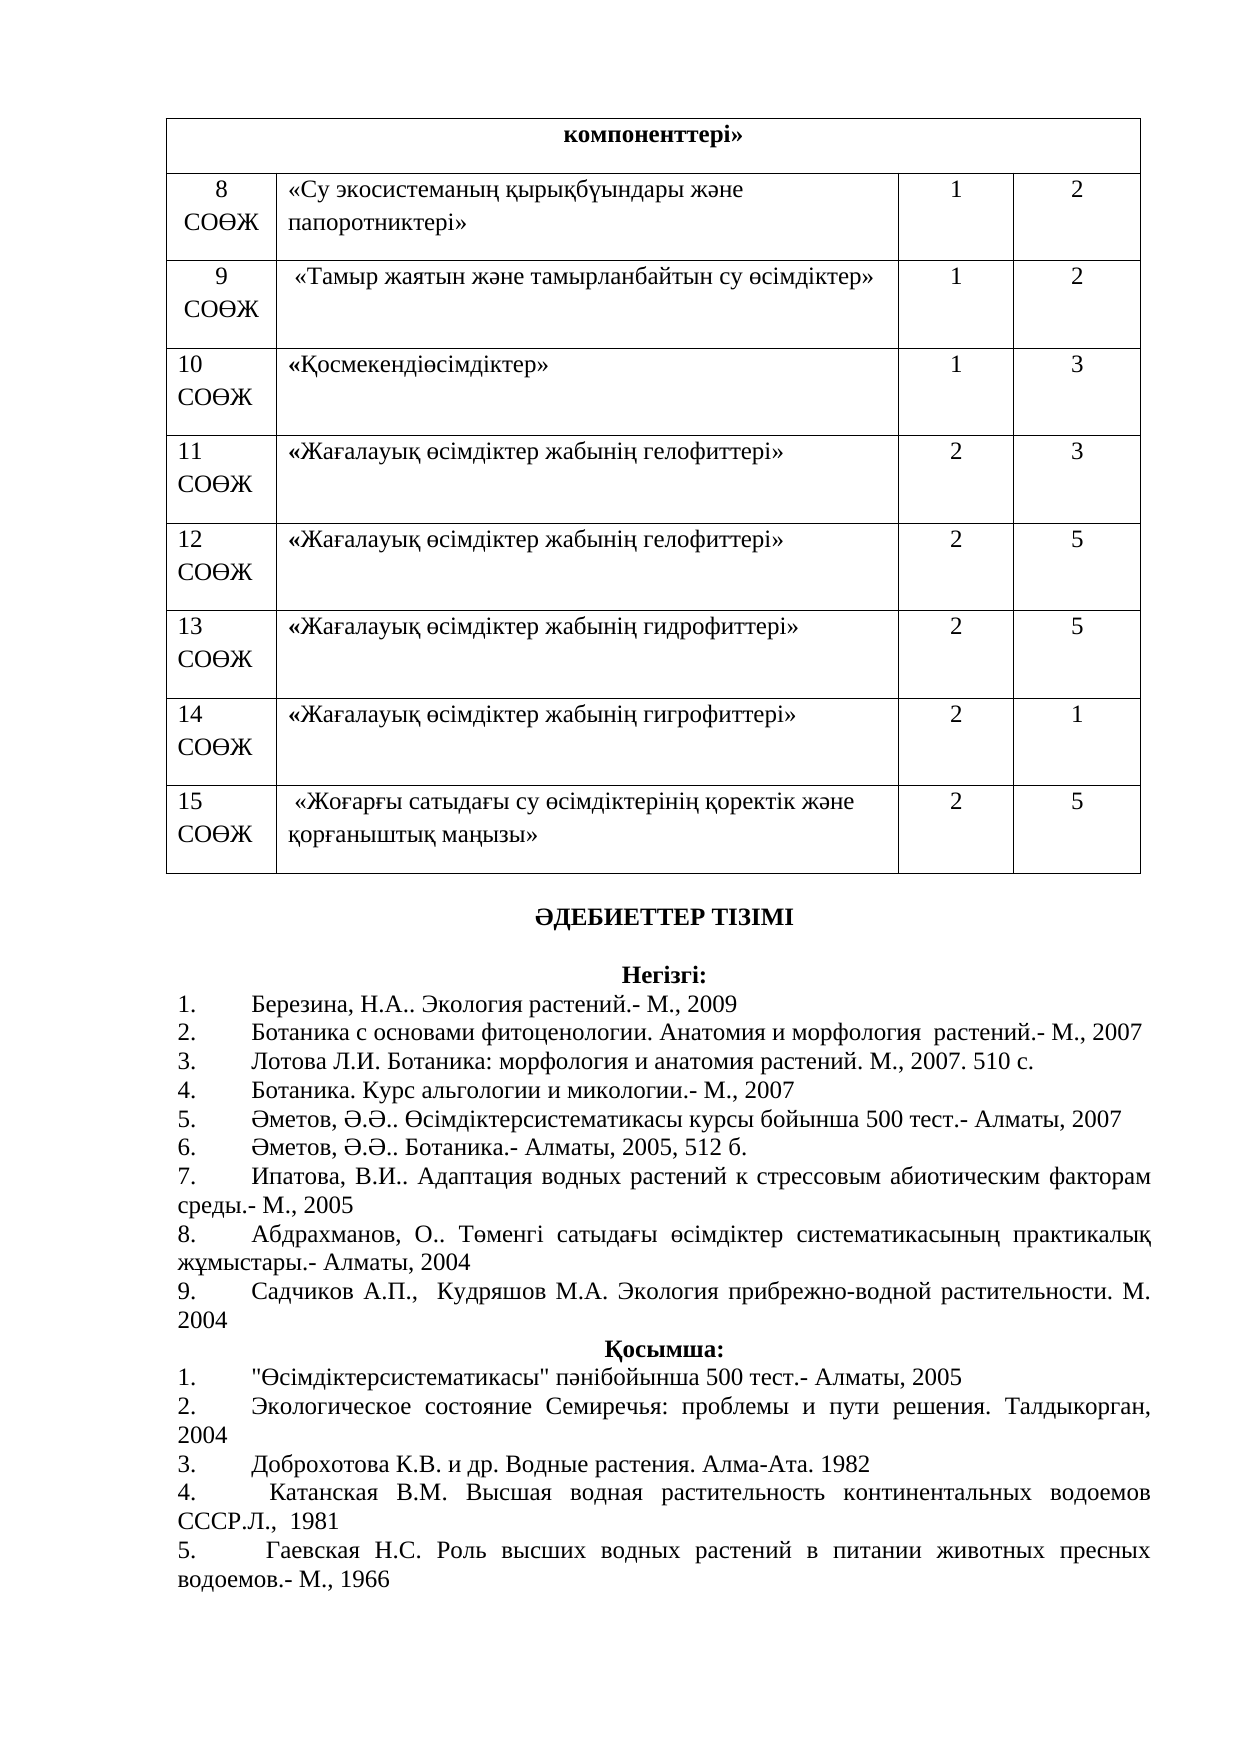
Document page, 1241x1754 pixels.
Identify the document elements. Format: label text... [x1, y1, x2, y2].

table_cell 10 СОӨЖ [167, 349, 276, 435]
table_cell 12 СОӨЖ [167, 524, 276, 610]
list Лотова Л.И. Ботаника: морфология и анатомия растений. М., 2007. 510 с. [177, 1046, 1152, 1075]
list Ипатова, В.И.. Адаптация водных растений к стрессовым абиотическим факторам среды.- М., 2005 [177, 1161, 1152, 1219]
list Гаевская Н.С. Роль высших водных растений в питании животных пресных водоемов.- М., 1966 [177, 1535, 1152, 1592]
table_cell «Жағалауық өсімдіктер жабынің гидрофиттері» [277, 611, 898, 698]
table_cell 2 [899, 611, 1013, 698]
table_cell 13 СОӨЖ [167, 611, 276, 698]
table_cell «Жағалауық өсімдіктер жабынің гелофиттері» [277, 524, 898, 610]
table_cell «Тамыр жаятын және тамырланбайтын су өсімдіктер» [277, 261, 898, 348]
table_cell «Жоғарғы сатыдағы су өсімдіктерінің қоректік және қорғаныштық маңызы» [277, 786, 898, 873]
list Садчиков А.П., Кудряшов М.А. Экология прибрежно-водной растительности. М. 2004 [177, 1276, 1152, 1334]
table_cell 1 [899, 349, 1013, 435]
table_cell 5 [1014, 786, 1140, 873]
table_cell 2 [899, 699, 1013, 785]
list Ботаника с основами фитоценологии. Анатомия и морфология растений.- М., 2007 [177, 1017, 1152, 1046]
list Әметов, Ә.Ә.. Ботаника.- Алматы, 2005, 512 б. [177, 1132, 1152, 1161]
table_cell 5 [1014, 611, 1140, 698]
table_cell 3 [1014, 436, 1140, 523]
list "Өсімдіктерсистематикасы" пәнібойынша 500 тест.- Алматы, 2005 [177, 1362, 1152, 1391]
text ӘДЕБИЕТТЕР ТІЗІМІ [177, 902, 1152, 931]
table_cell 2 [1014, 174, 1140, 260]
table_cell 2 [899, 436, 1013, 523]
list Березина, Н.А.. Экология растений.- М., 2009 [177, 989, 1152, 1017]
table_cell «Жағалауық өсімдіктер жабынің гигрофиттері» [277, 699, 898, 785]
table_cell 1 [1014, 699, 1140, 785]
table_cell 11 СОӨЖ [167, 436, 276, 523]
table_cell 14 СОӨЖ [167, 699, 276, 785]
table_cell «Қосмекендіөсімдіктер» [277, 349, 898, 435]
table_cell 3 [1014, 349, 1140, 435]
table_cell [167, 119, 1140, 173]
list Катанская В.М. Высшая водная растительность континентальных водоемов СССР.Л., 1981 [177, 1477, 1152, 1535]
table_cell 2 [899, 786, 1013, 873]
table_cell 8 СОӨЖ [167, 174, 276, 260]
table_cell 5 [1014, 524, 1140, 610]
table_cell 9 СОӨЖ [167, 261, 276, 348]
table_cell 2 [899, 524, 1013, 610]
list Доброхотова К.В. и др. Водные растения. Алма-Ата. 1982 [177, 1449, 1152, 1477]
table_cell «Жағалауық өсімдіктер жабынің гелофиттері» [277, 436, 898, 523]
table_cell 2 [1014, 261, 1140, 348]
list Экологическое состояние Семиречья: проблемы и пути решения. Талдыкорган, 2004 [177, 1391, 1152, 1449]
text Қосымша: [177, 1334, 1152, 1362]
list Негізгі: [177, 960, 1152, 989]
list Әметов, Ә.Ә.. Өсімдіктерсистематикасы курсы бойынша 500 тест.- Алматы, 2007 [177, 1104, 1152, 1132]
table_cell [277, 174, 898, 260]
list Ботаника. Курс альгологии и микологии.- М., 2007 [177, 1075, 1152, 1104]
table_cell 15 СОӨЖ [167, 786, 276, 873]
table_cell 1 [899, 174, 1013, 260]
table_cell 1 [899, 261, 1013, 348]
list Абдрахманов, О.. Төменгі сатыдағы өсімдіктер систематикасының практикалық жұмыстары.- Алматы, 2004 [177, 1219, 1152, 1276]
